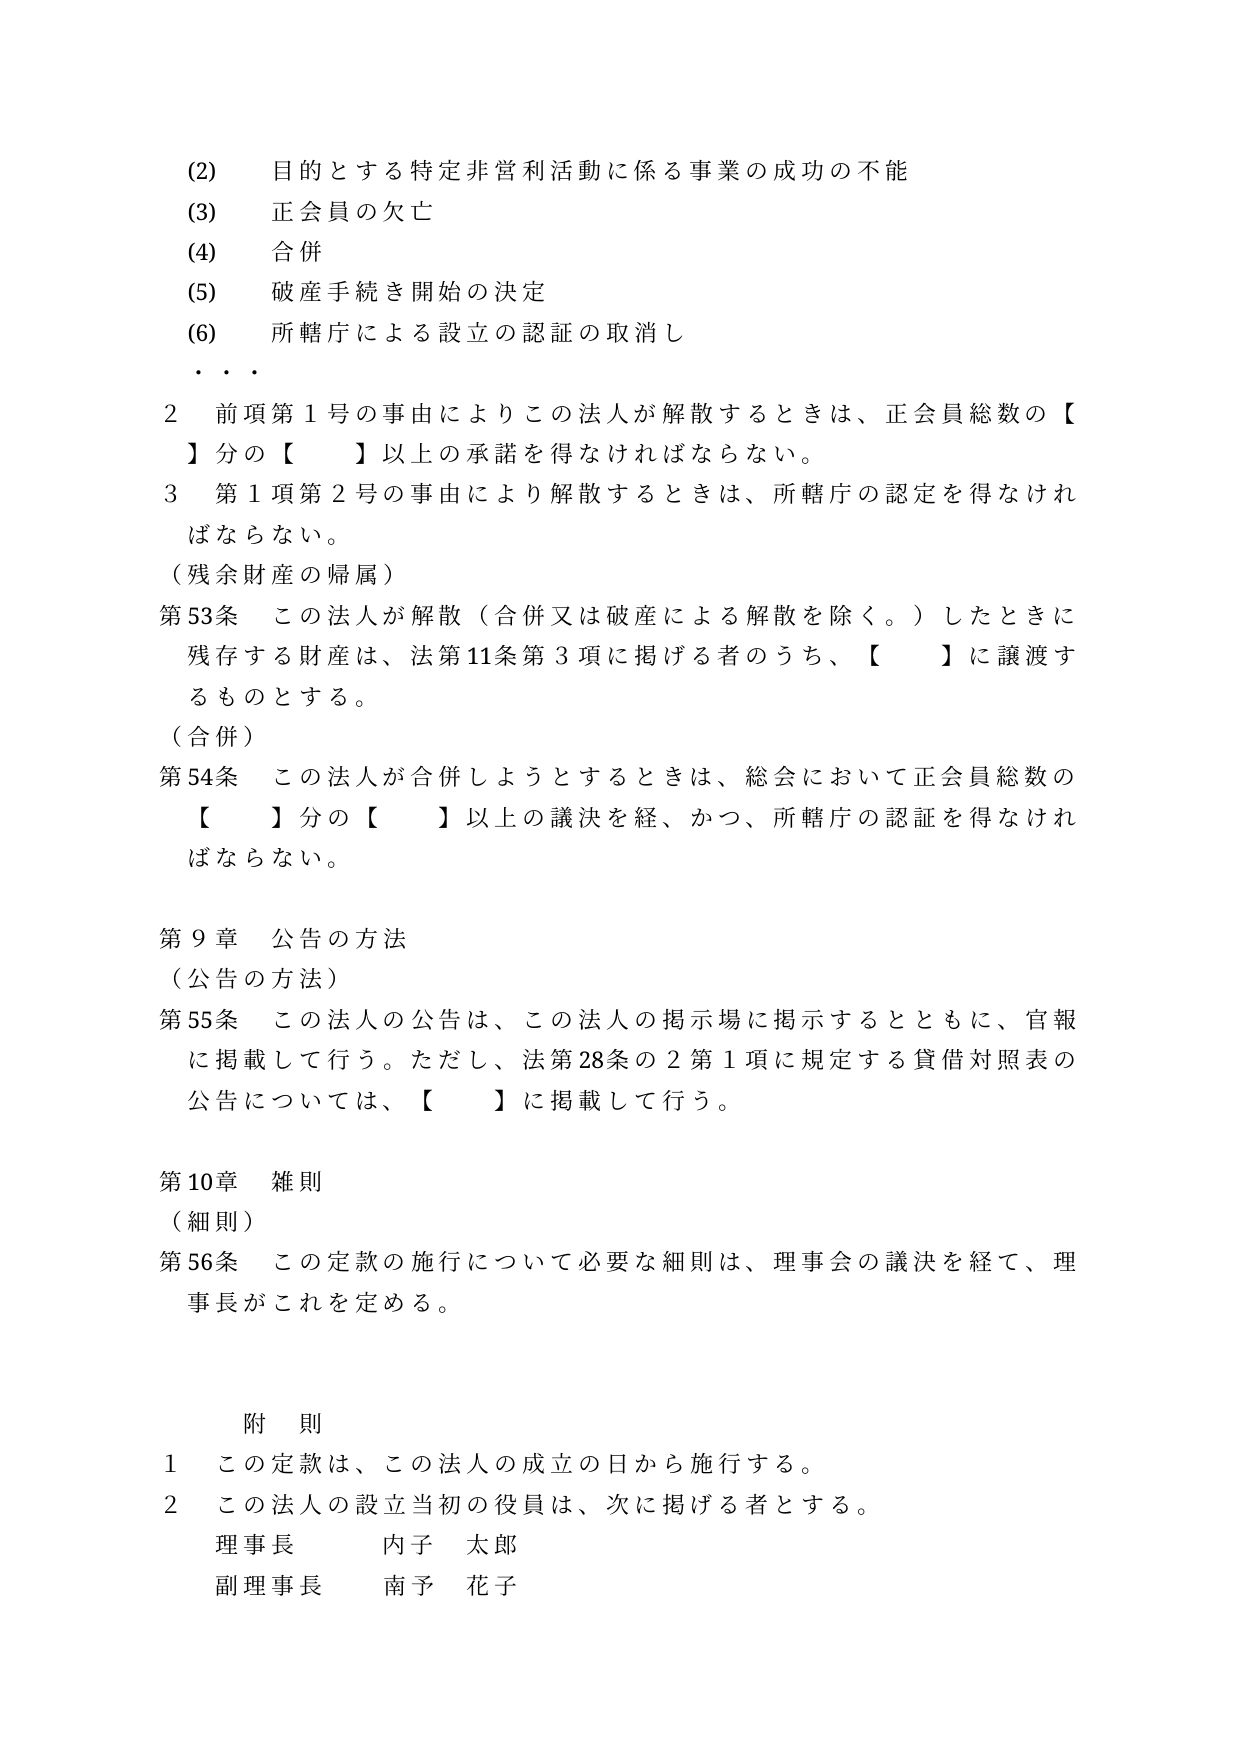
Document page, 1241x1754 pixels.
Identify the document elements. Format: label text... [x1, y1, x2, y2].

text ３ 第１項第２号の事由により解散するときは、所轄庁の認定を得なければならない。 [159, 473, 1081, 554]
text ２ 前項第１号の事由によりこの法人が解散するときは、正会員総数の【 】分の【 】以上の承諾を得なければならない。 [159, 392, 1081, 473]
text 副理事長 南予 花子 [211, 1564, 1081, 1604]
text 附 則 [159, 1402, 1081, 1443]
text （公告の方法） [159, 958, 1081, 998]
text 第53条 この法人が解散（合併又は破産による解散を除く。）したときに残存する財産は、法第11条第３項に掲げる者のうち、【 】に譲渡するものとする。 [159, 594, 1081, 715]
text (2) 目的とする特定非営利活動に係る事業の成功の不能 [185, 149, 1081, 190]
text (5) 破産手続き開始の決定 [185, 271, 1081, 311]
text 第56条 この定款の施行について必要な細則は、理事会の議決を経て、理事長がこれを定める。 [159, 1241, 1081, 1322]
text （残余財産の帰属） [159, 554, 1081, 594]
text （合併） [159, 715, 1081, 756]
text ２ この法人の設立当初の役員は、次に掲げる者とする。 [159, 1483, 1081, 1524]
text 理事長 内子 太郎 [211, 1524, 1081, 1564]
text 第55条 この法人の公告は、この法人の掲示場に掲示するとともに、官報に掲載して行う。ただし、法第28条の２第１項に規定する貸借対照表の公告については、【 】に掲載して行う。 [159, 998, 1081, 1119]
text (4) 合併 [185, 230, 1081, 271]
text １ この定款は、この法人の成立の日から施行する。 [159, 1443, 1081, 1483]
text ・・・ [185, 352, 1081, 392]
text 第10章 雑則 [159, 1160, 1081, 1200]
text （細則） [159, 1200, 1081, 1241]
text (6) 所轄庁による設立の認証の取消し [185, 311, 1081, 352]
text 第54条 この法人が合併しようとするときは、総会において正会員総数の【 】分の【 】以上の議決を経、かつ、所轄庁の認証を得なければならない。 [159, 756, 1081, 877]
text (3) 正会員の欠亡 [185, 190, 1081, 230]
text 第９章 公告の方法 [159, 917, 1081, 958]
